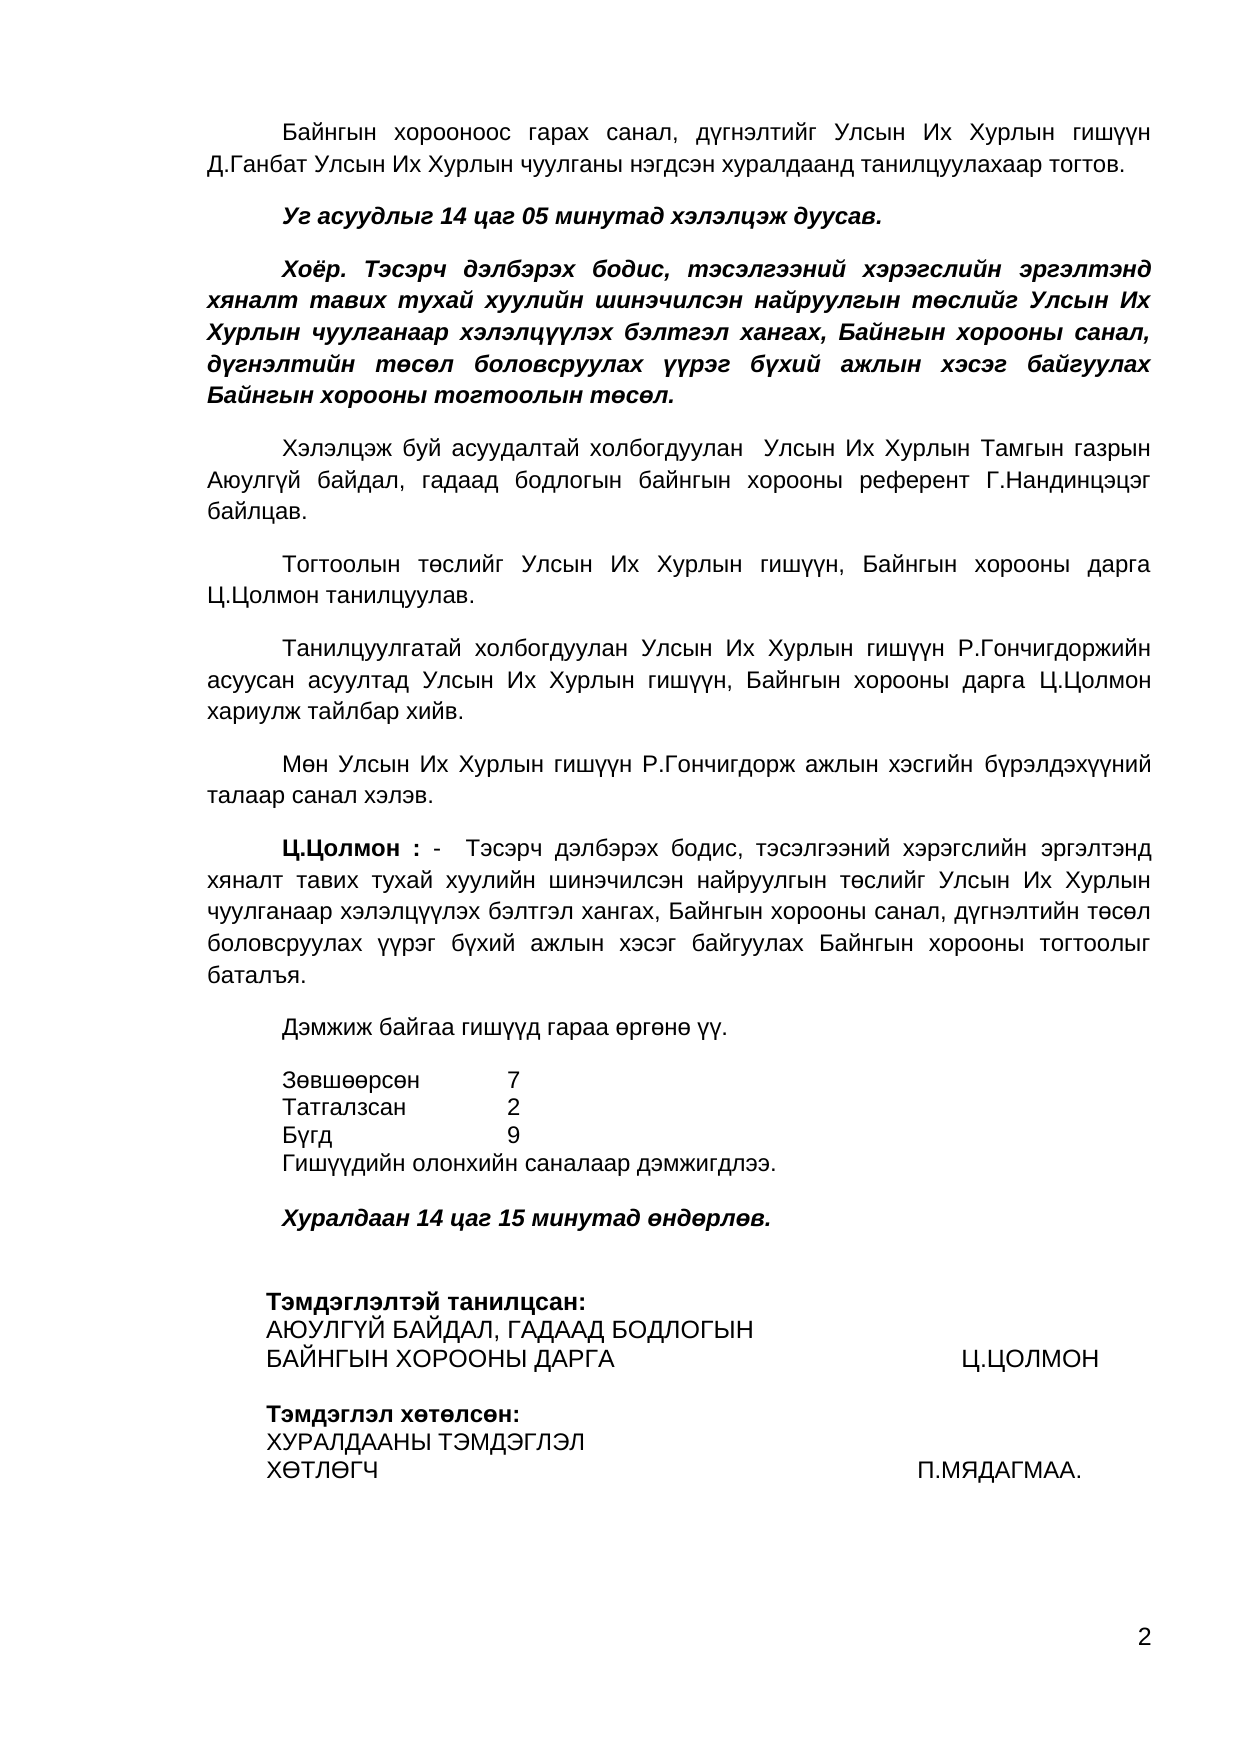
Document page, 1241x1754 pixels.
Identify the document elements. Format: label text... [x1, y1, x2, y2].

text Уг асуудлыг 14 цаг 05 минутад хэлэлцэж дуусав. [207, 202, 1152, 230]
text Бүгд 9 [282, 1121, 1152, 1148]
text Дэмжиж байгаа гишүүд гараа өргөнө үү. [207, 1013, 1152, 1041]
text АЮУЛГҮЙ БАЙДАЛ, ГАДААД БОДЛОГЫН [266, 1315, 1152, 1344]
text Тэмдэглэлтэй танилцсан: [266, 1286, 1152, 1315]
title Хуралдаан 14 цаг 15 минутад өндөрлөв. [207, 1204, 1152, 1231]
text Мөн Улсын Их Хурлын гишүүн Р.Гончигдорж ажлын хэсгийн бүрэлдэхүүний талаар санал хэлэв. [207, 750, 1152, 809]
text ХУРАЛДААНЫ ТЭМДЭГЛЭЛ [251, 1428, 1152, 1456]
text ХӨТЛӨГЧ П.МЯДАГМАА. [251, 1456, 1152, 1483]
text Танилцуулгатай холбогдуулан Улсын Их Хурлын гишүүн Р.Гончигдоржийн асуусан асуултад Улсын Их Хурлын гишүүн, Байнгын хорооны дарга Ц.Цолмон хариулж тайлбар хийв. [207, 634, 1152, 725]
text БАЙНГЫН ХОРООНЫ ДАРГА Ц.ЦОЛМОН [266, 1344, 1152, 1373]
text Хэлэлцэж буй асуудалтай холбогдуулан Улсын Их Хурлын Тамгын газрын Аюулгүй байдал, гадаад бодлогын байнгын хорооны референт Г.Нандинцэцэг байлцав. [207, 434, 1152, 525]
text Хоёр. Тэсэрч дэлбэрэх бодис, тэсэлгээний хэрэгслийн эргэлтэнд хяналт тавих тухай хуулийн шинэчилсэн найруулгын төслийг Улсын Их Хурлын чуулганаар хэлэлцүүлэх бэлтгэл хангах, Байнгын хорооны санал, дүгнэлтийн төсөл боловсруулах үүрэг бүхий ажлын хэсэг байгуулах Байнгын хорооны тогтоолын төсөл. [207, 255, 1152, 409]
text Ц.Цолмон : - Тэсэрч дэлбэрэх бодис, тэсэлгээний хэрэгслийн эргэлтэнд хяналт тавих тухай хуулийн шинэчилсэн найруулгын төслийг Улсын Их Хурлын чуулганаар хэлэлцүүлэх бэлтгэл хангах, Байнгын хорооны санал, дүгнэлтийн төсөл боловсруулах үүрэг бүхий ажлын хэсэг байгуулах Байнгын хорооны тогтоолыг баталъя. [207, 834, 1152, 988]
text Тогтоолын төслийг Улсын Их Хурлын гишүүн, Байнгын хорооны дарга Ц.Цолмон танилцуулав. [207, 550, 1152, 609]
text Татгалзсан 2 [282, 1093, 1152, 1121]
text Тэмдэглэл хөтөлсөн: [251, 1400, 1152, 1428]
text Байнгын хорооноос гарах санал, дүгнэлтийг Улсын Их Хурлын гишүүн Д.Ганбат Улсын Их Хурлын чуулганы нэгдсэн хуралдаанд танилцуулахаар тогтов. [207, 118, 1152, 177]
text Гишүүдийн олонхийн саналаар дэмжигдлээ. [282, 1148, 1152, 1176]
text Зөвшөөрсөн 7 [282, 1066, 1152, 1093]
